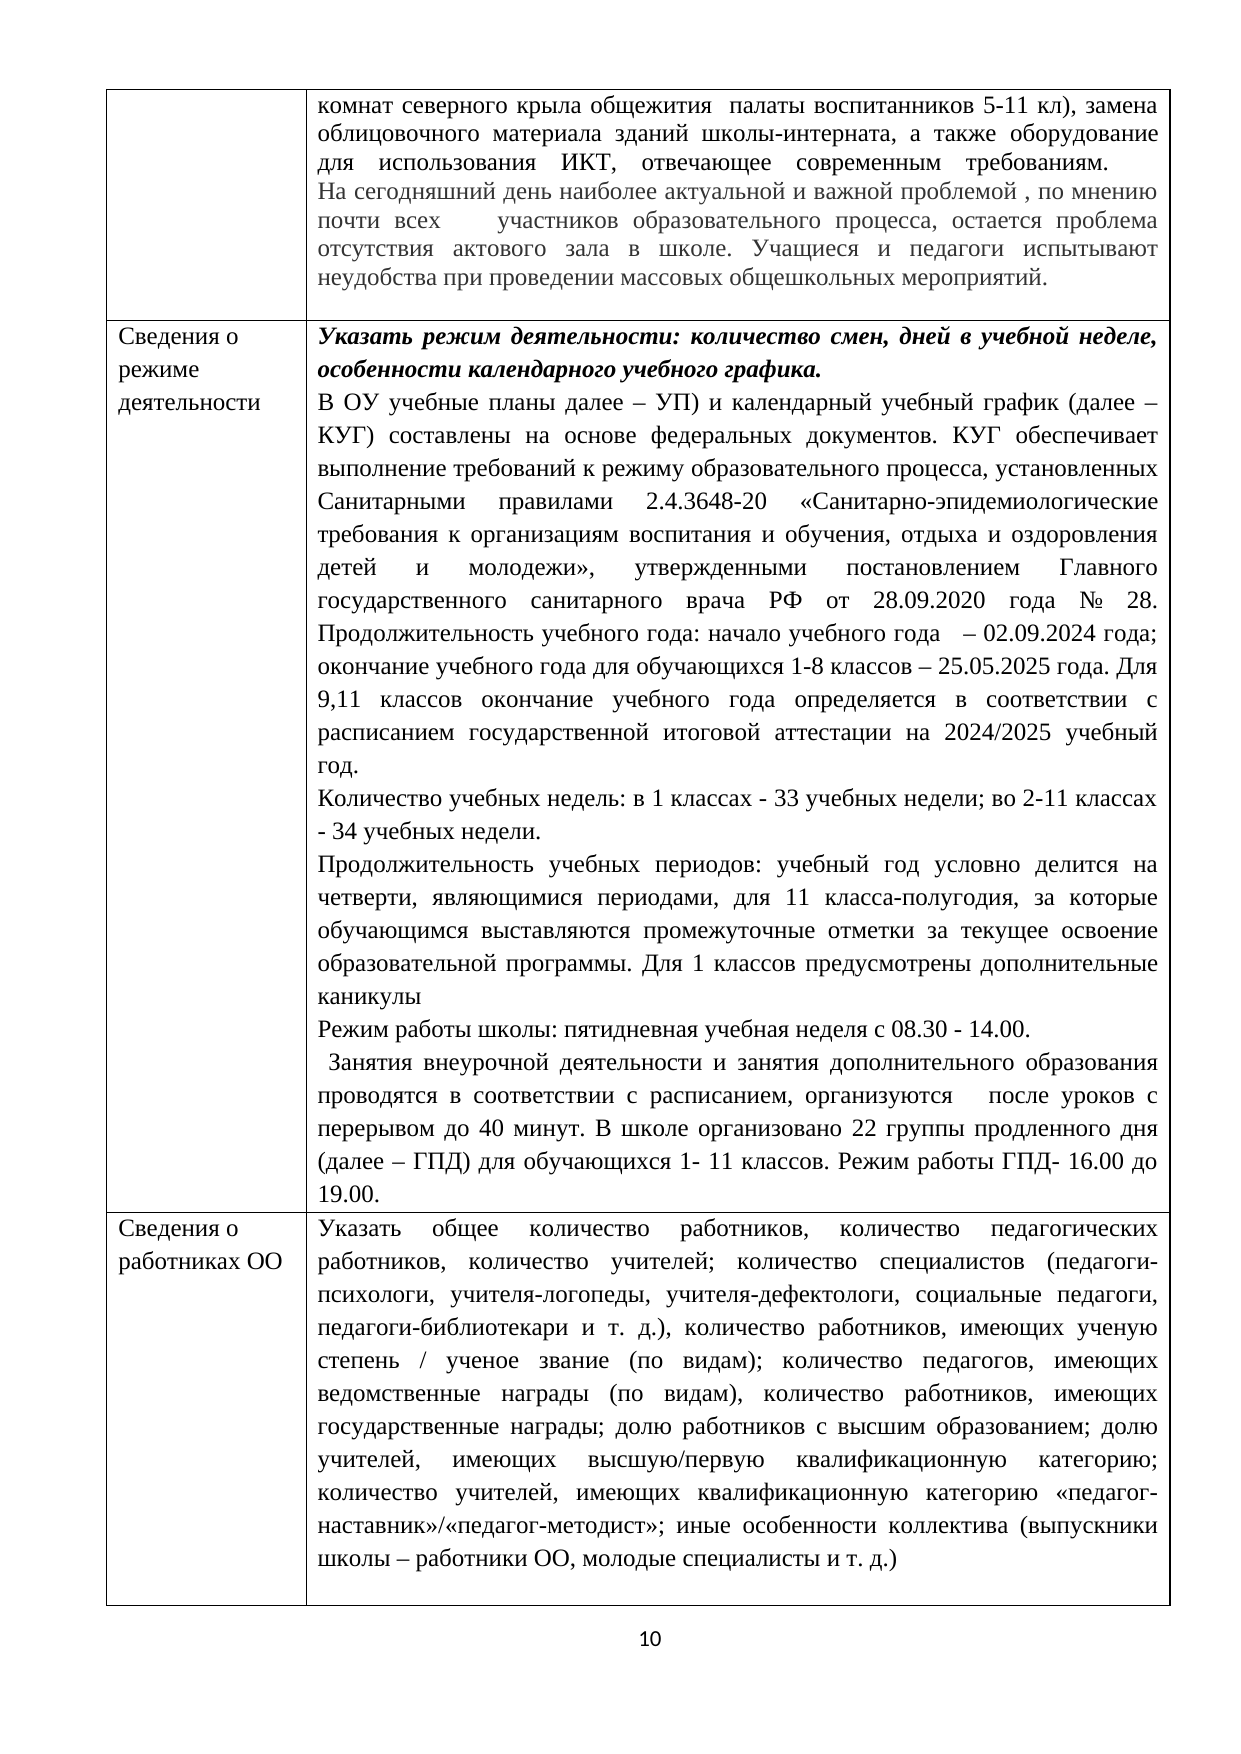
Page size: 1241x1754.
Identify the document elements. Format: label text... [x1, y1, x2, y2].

table_cell Указать режим деятельности: количество смен, дней в учебной неделе, особенности календарного учебного графика. В ОУ учебные планы далее – УП) и календарный учебный график (далее – КУГ) составлены на основе федеральных документов. КУГ обеспечивает выполнение требований к режиму образовательного процесса, установленных Санитарными правилами 2.4.3648-20 «Санитарно-эпидемиологические требования к организациям воспитания и обучения, отдыха и оздоровления детей и молодежи», утвержденными постановлением Главного государственного санитарного врача РФ от 28.09.2020 года № 28. Продолжительность учебного года: начало учебного года – 02.09.2024 года; окончание учебного года для обучающихся 1-8 классов – 25.05.2025 года. Для 9,11 классов окончание учебного года определяется в соответствии с расписанием государственной итоговой аттестации на 2024/2025 учебный год. Количество учебных недель: в 1 классах - 33 учебных недели; во 2-11 классах - 34 учебных недели. Продолжительность учебных периодов: учебный год условно делится на четверти, являющимися периодами, для 11 класса-полугодия, за которые обучающимся выставляются промежуточные отметки за текущее освоение образовательной программы. Для 1 классов предусмотрены дополнительные каникулы Режим работы школы: пятидневная учебная неделя с 08.30 - 14.00. Занятия внеурочной деятельности и занятия дополнительного образования проводятся в соответствии с расписанием, организуются после уроков с перерывом до 40 минут. В школе организовано 22 группы продленного дня (далее – ГПД) для обучающихся 1- 11 классов. Режим работы ГПД- 16.00 до 19.00. [307, 321, 1169, 1212]
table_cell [307, 90, 1169, 320]
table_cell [107, 90, 306, 320]
table_cell Сведения о режиме деятельности [107, 321, 306, 1212]
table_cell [307, 1213, 1169, 1605]
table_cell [107, 1213, 306, 1605]
